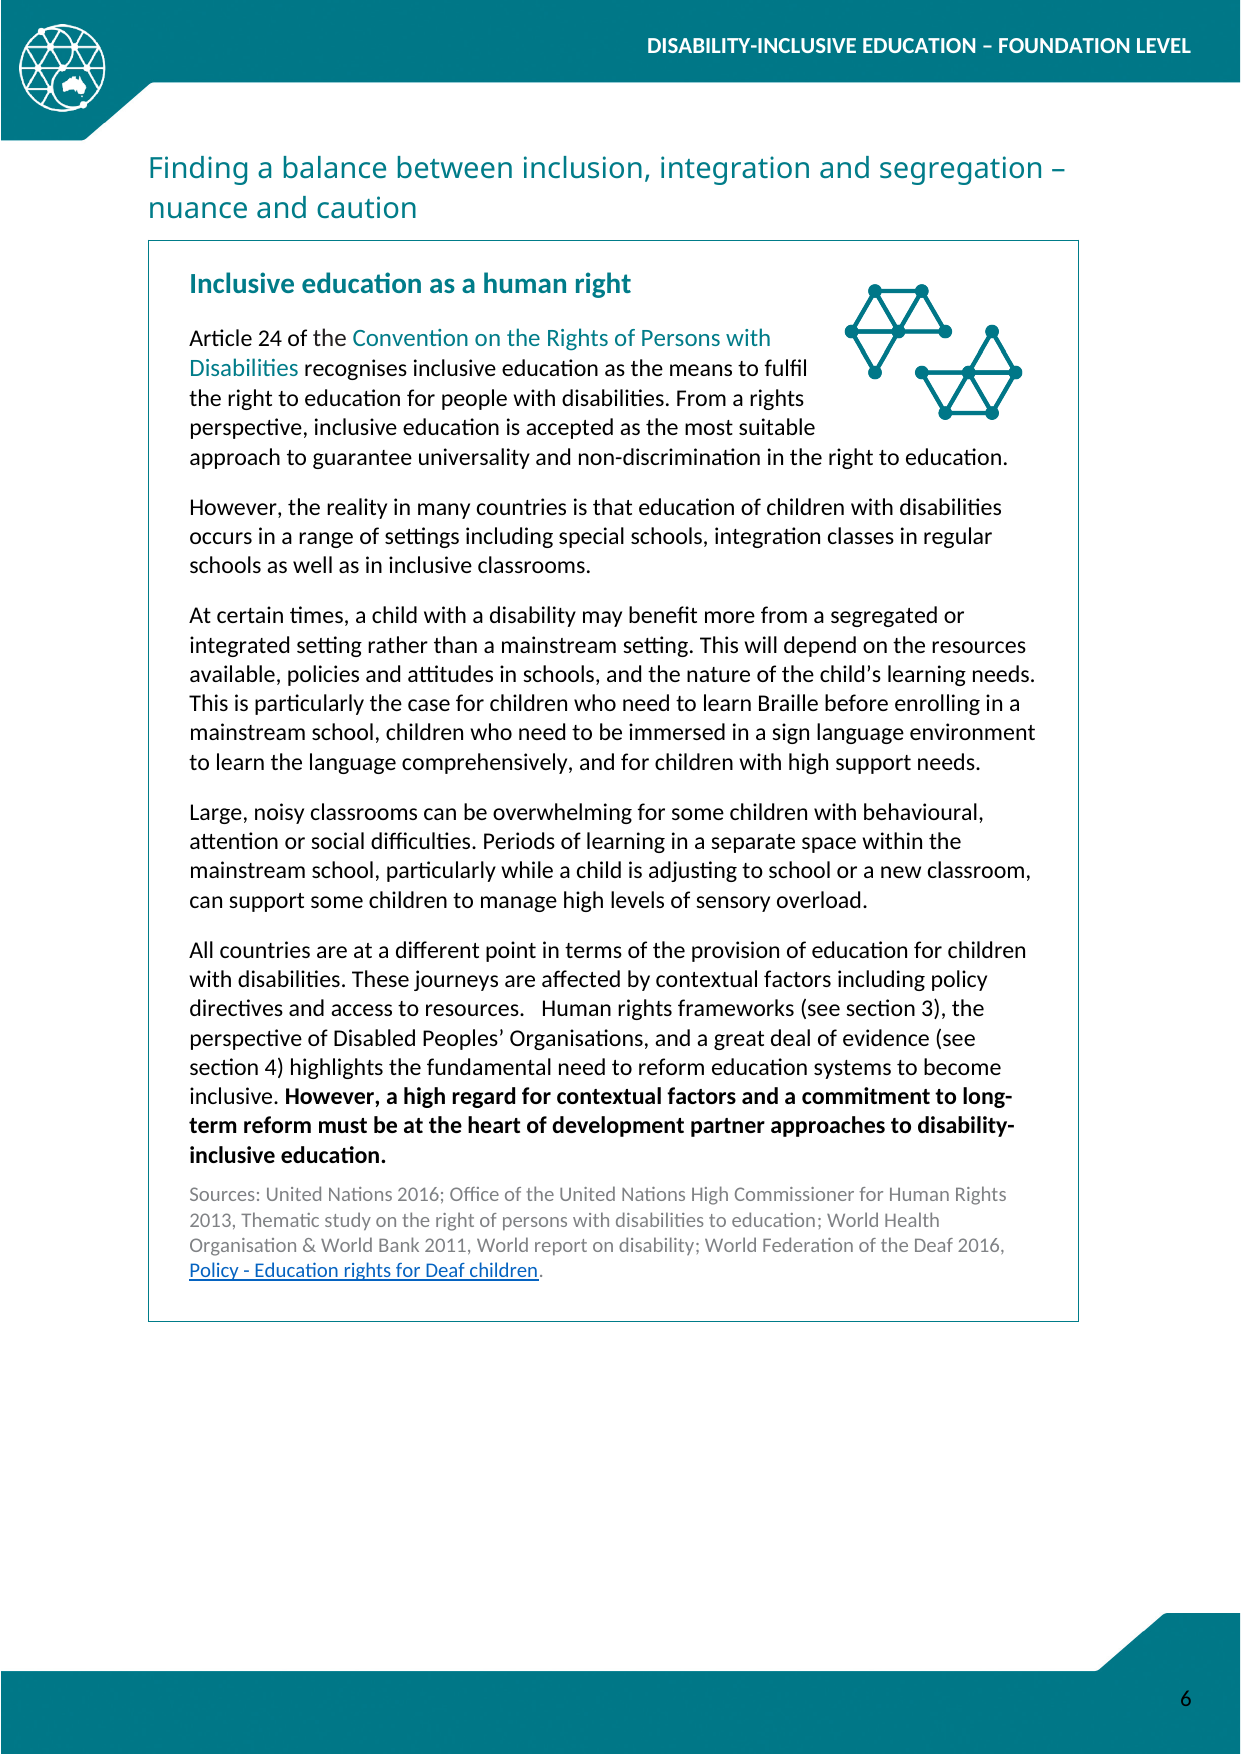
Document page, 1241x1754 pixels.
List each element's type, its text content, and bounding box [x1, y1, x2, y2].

table_header Inclusive education as a human right Article 24 of the Convention on the Rights of Persons with Disabilities recognises inclusive education as the means to fulfil the right to education for people with disabilities. From a rights perspective, inclusive education is accepted as the most suitable approach to guarantee universality and non-discrimination in the right to education. However, the reality in many countries is that education of children with disabilities occurs in a range of settings including special schools, integration classes in regular schools as well as in inclusive classrooms. At certain times, a child with a disability may benefit more from a segregated or integrated setting rather than a mainstream setting. This will depend on the resources available, policies and attitudes in schools, and the nature of the child’s learning needs. This is particularly the case for children who need to learn Braille before enrolling in a mainstream school, children who need to be immersed in a sign language environment to learn the language comprehensively, and for children with high support needs. Large, noisy classrooms can be overwhelming for some children with behavioural, attention or social difficulties. Periods of learning in a separate space within the mainstream school, particularly while a child is adjusting to school or a new classroom, can support some children to manage high levels of sensory overload. All countries are at a different point in terms of the provision of education for children with disabilities. These journeys are affected by contextual factors including policy directives and access to resources. Human rights frameworks (see section 3), the perspective of Disabled Peoples’ Organisations, and a great deal of evidence (see section 4) highlights the fundamental need to reform education systems to become inclusive. However, a high regard for contextual factors and a commitment to long-term reform must be at the heart of development partner approaches to disability-inclusive education. Sources: United Nations 2016; Office of the United Nations High Commissioner for Human Rights 2013, Thematic study on the right of persons with disabilities to education; World Health Organisation & World Bank 2011, World report on disability; World Federation of the Deaf 2016, Policy - Education rights for Deaf children. [149, 241, 1078, 1321]
subtitle Finding a balance between inclusion, integration and segregation – nuance and caution [148, 148, 1092, 227]
picture [1, 0, 1241, 1754]
